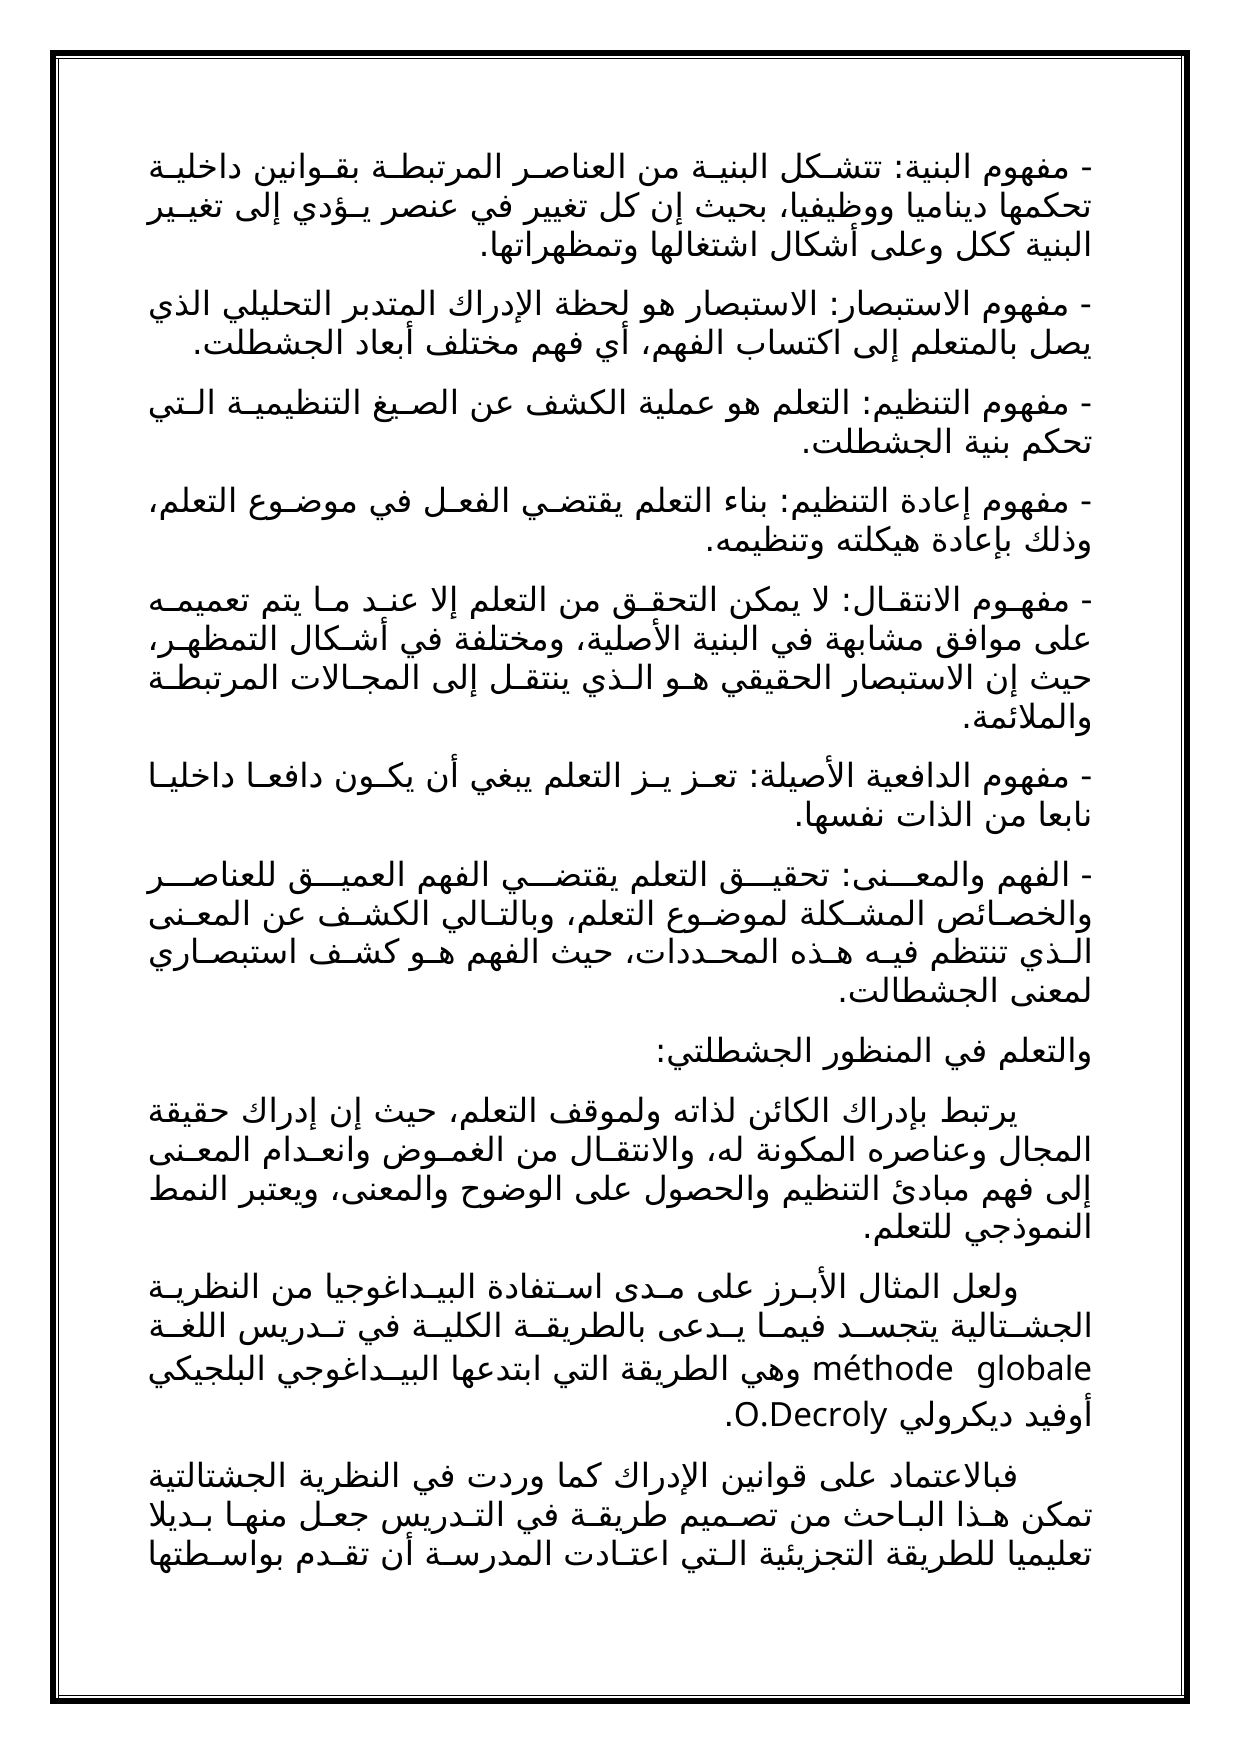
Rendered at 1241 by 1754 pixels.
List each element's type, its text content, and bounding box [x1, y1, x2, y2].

text يرتبط بإدراك الكائن لذاته ولموقف التعلم، حيث إن إدراك حقيقة المجال وعناصره المكونة له، والانتقال من الغموض وانعدام المعنى إلى فهم مبادئ التنظيم والحصول على الوضوح والمعنى، ويعتبر النمط النموذجي للتعلم. [147, 1091, 1093, 1247]
text - مفهوم الاستبصار: الاستبصار هو لحظة الإدراك المتدبر التحليلي الذي يصل بالمتعلم إلى اكتساب الفهم، أي فهم مختلف أبعاد الجشطلت. [147, 285, 1093, 363]
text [147, 1457, 1093, 1573]
text - مفهوم إعادة التنظيم: بناء التعلم يقتضي الفعل في موضوع التعلم، وذلك بإعادة هيكلته وتنظيمه. [147, 482, 1093, 560]
text - مفهوم البنية: تتشكل البنية من العناصر المرتبطة بقوانين داخلية تحكمها ديناميا ووظيفيا، بحيث إن كل تغيير في عنصر يؤدي إلى تغيير البنية ككل وعلى أشكال اشتغالها وتمظهراتها. [147, 147, 1093, 264]
text - مفهوم الانتقال: لا يمكن التحقق من التعلم إلا عند ما يتم تعميمه على موافق مشابهة في البنية الأصلية، ومختلفة في أشكال التمظهر، حيث إن الاستبصار الحقيقي هو الذي ينتقل إلى المجالات المرتبطة والملائمة. [147, 581, 1093, 736]
text - الفهم والمعنى: تحقيق التعلم يقتضي الفهم العميق للعناصر والخصائص المشكلة لموضوع التعلم، وبالتالي الكشف عن المعنى الذي تنتظم فيه هذه المحددات، حيث الفهم هو كشف استبصاري لمعنى الجشطالت. [147, 855, 1093, 1011]
text ولعل المثال الأبرز على مدى استفادة البيداغوجيا من النظرية الجشتالية يتجسد فيما يدعى بالطريقة الكلية في تدريس اللغة méthode globale وهي الطريقة التي ابتدعها البيداغوجي البلجيكي أوفيد ديكرولي O.Decroly. [147, 1267, 1093, 1436]
text - مفهوم التنظيم: التعلم هو عملية الكشف عن الصيغ التنظيمية التي تحكم بنية الجشطلت. [147, 383, 1093, 461]
text - مفهوم الدافعية الأصيلة: تعز يز التعلم يبغي أن يكون دافعا داخليا نابعا من الذات نفسها. [147, 757, 1093, 834]
text والتعلم في المنظور الجشطلتي: [147, 1032, 1093, 1070]
